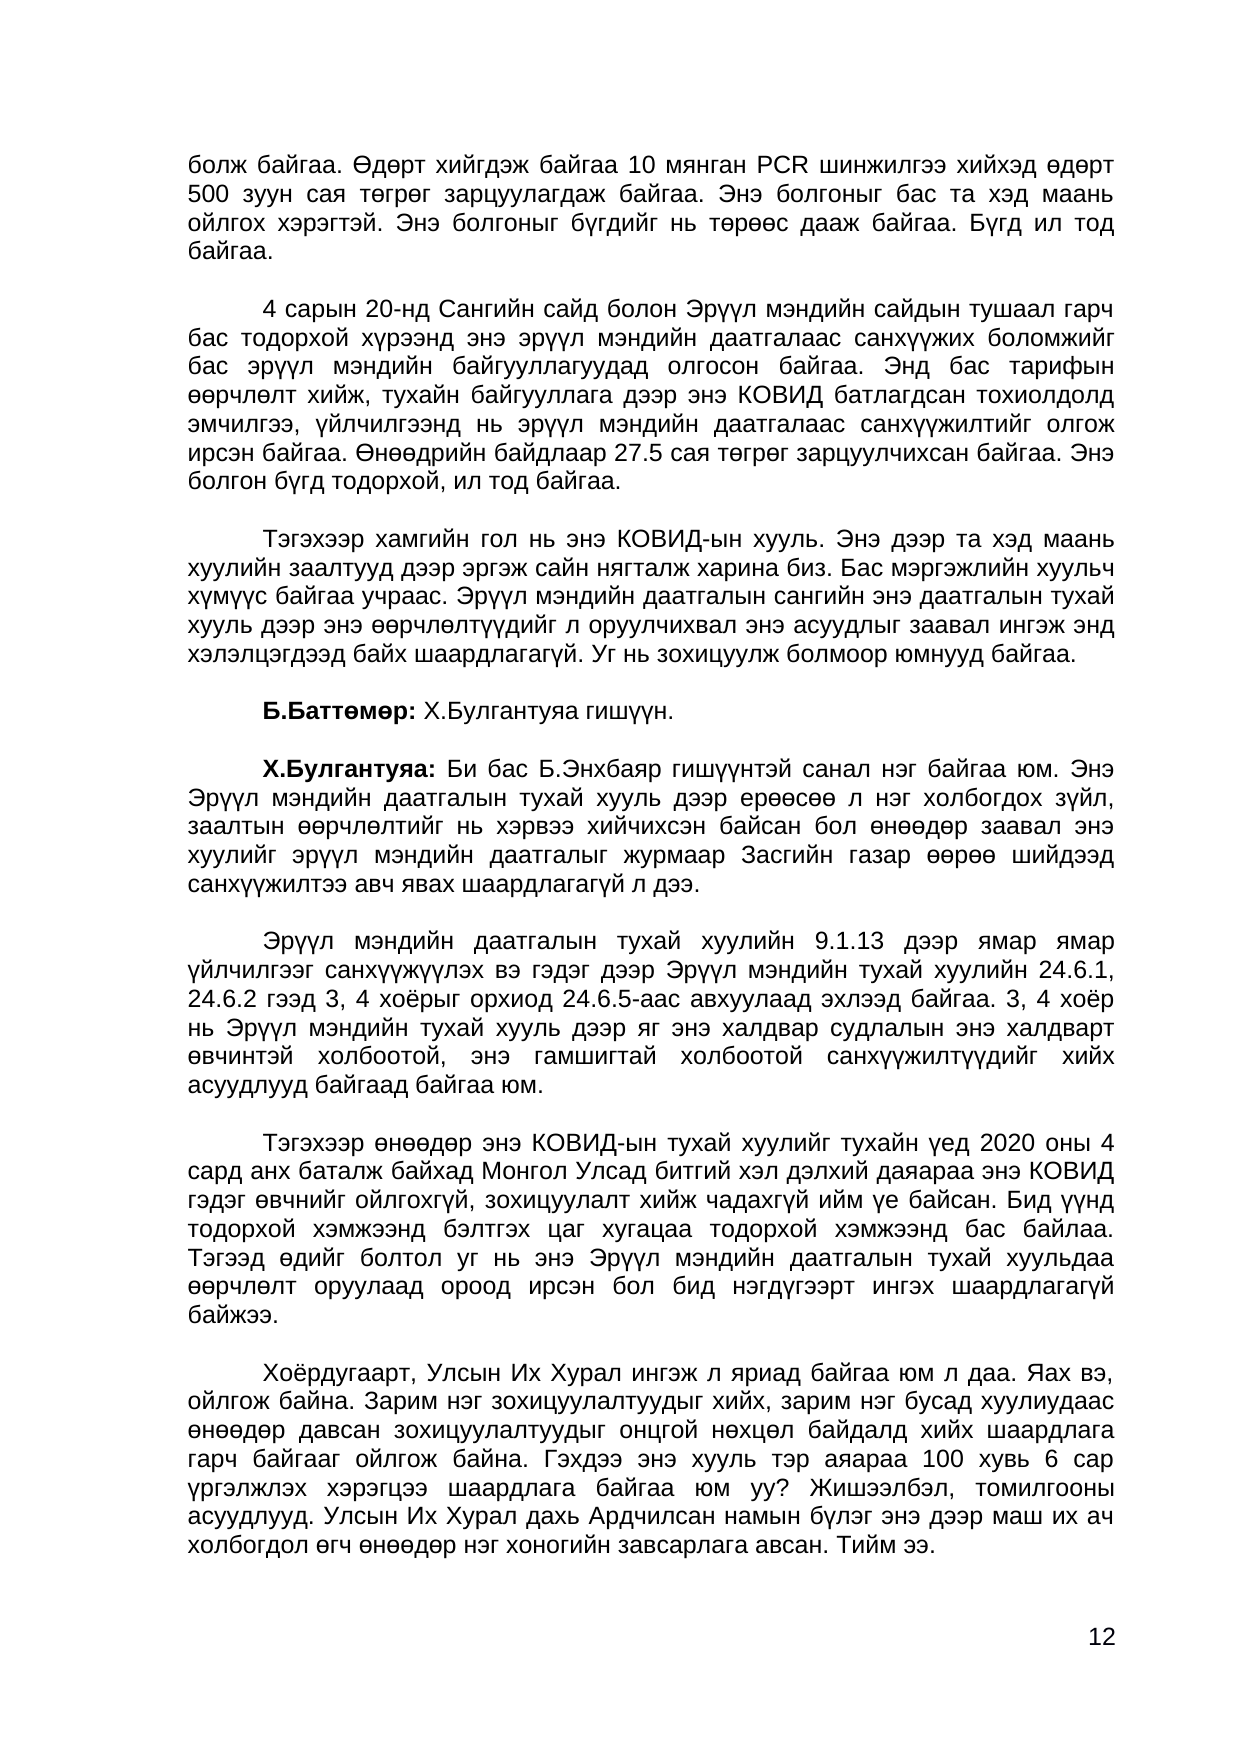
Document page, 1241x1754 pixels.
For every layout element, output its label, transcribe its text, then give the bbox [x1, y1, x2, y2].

text Хоёрдугаарт, Улсын Их Хурал ингэж л яриад байгаа юм л даа. Яах вэ, ойлгож байна. Зарим нэг зохицуулалтуудыг хийх, зарим нэг бусад хуулиудаас өнөөдөр давсан зохицуулалтуудыг онцгой нөхцөл байдалд хийх шаардлага гарч байгааг ойлгож байна. Гэхдээ энэ хууль тэр аяараа 100 хувь 6 сар үргэлжлэх хэрэгцээ шаардлага байгаа юм уу? Жишээлбэл, томилгооны асуудлууд. Улсын Их Хурал дахь Ардчилсан намын бүлэг энэ дээр маш их ач холбогдол өгч өнөөдөр нэг хоногийн завсарлага авсан. Тийм ээ. [187, 1357, 1116, 1559]
text Эрүүл мэндийн даатгалын тухай хуулийн 9.1.13 дээр ямар ямар үйлчилгээг санхүүжүүлэх вэ гэдэг дээр Эрүүл мэндийн тухай хуулийн 24.6.1, 24.6.2 гээд 3, 4 хоёрыг орхиод 24.6.5-аас авхуулаад эхлээд байгаа. 3, 4 хоёр нь Эрүүл мэндийн тухай хууль дээр яг энэ халдвар судлалын энэ халдварт өвчинтэй холбоотой, энэ гамшигтай холбоотой санхүүжилтүүдийг хийх асуудлууд байгаад байгаа юм. [187, 926, 1116, 1099]
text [187, 150, 1116, 265]
text Тэгэхээр хамгийн гол нь энэ КОВИД-ын хууль. Энэ дээр та хэд маань хуулийн заалтууд дээр эргэж сайн нягталж харина биз. Бас мэргэжлийн хуульч хүмүүс байгаа учраас. Эрүүл мэндийн даатгалын сангийн энэ даатгалын тухай хууль дээр энэ өөрчлөлтүүдийг л оруулчихвал энэ асуудлыг заавал ингэж энд хэлэлцэгдээд байх шаардлагагүй. Уг нь зохицуулж болмоор юмнууд байгаа. [187, 524, 1116, 667]
text Б.Баттөмөр: Х.Булгантуяа гишүүн. [187, 696, 1116, 725]
text 4 сарын 20-нд Сангийн сайд болон Эрүүл мэндийн сайдын тушаал гарч бас тодорхой хүрээнд энэ эрүүл мэндийн даатгалаас санхүүжих боломжийг бас эрүүл мэндийн байгууллагуудад олгосон байгаа. Энд бас тарифын өөрчлөлт хийж, тухайн байгууллага дээр энэ КОВИД батлагдсан тохиолдолд эмчилгээ, үйлчилгээнд нь эрүүл мэндийн даатгалаас санхүүжилтийг олгож ирсэн байгаа. Өнөөдрийн байдлаар 27.5 сая төгрөг зарцуулчихсан байгаа. Энэ болгон бүгд тодорхой, ил тод байгаа. [187, 294, 1116, 495]
text Тэгэхээр өнөөдөр энэ КОВИД-ын тухай хуулийг тухайн үед 2020 оны 4 сард анх баталж байхад Монгол Улсад битгий хэл дэлхий даяараа энэ КОВИД гэдэг өвчнийг ойлгохгүй, зохицуулалт хийж чадахгүй ийм үе байсан. Бид үүнд тодорхой хэмжээнд бэлтгэх цаг хугацаа тодорхой хэмжээнд бас байлаа. Тэгээд өдийг болтол уг нь энэ Эрүүл мэндийн даатгалын тухай хуульдаа өөрчлөлт оруулаад ороод ирсэн бол бид нэгдүгээрт ингэх шаардлагагүй байжээ. [187, 1127, 1116, 1329]
text Х.Булгантуяа: Би бас Б.Энхбаяр гишүүнтэй санал нэг байгаа юм. Энэ Эрүүл мэндийн даатгалын тухай хууль дээр ерөөсөө л нэг холбогдох зүйл, заалтын өөрчлөлтийг нь хэрвээ хийчихсэн байсан бол өнөөдөр заавал энэ хуулийг эрүүл мэндийн даатгалыг журмаар Засгийн газар өөрөө шийдээд санхүүжилтээ авч явах шаардлагагүй л дээ. [187, 754, 1116, 897]
